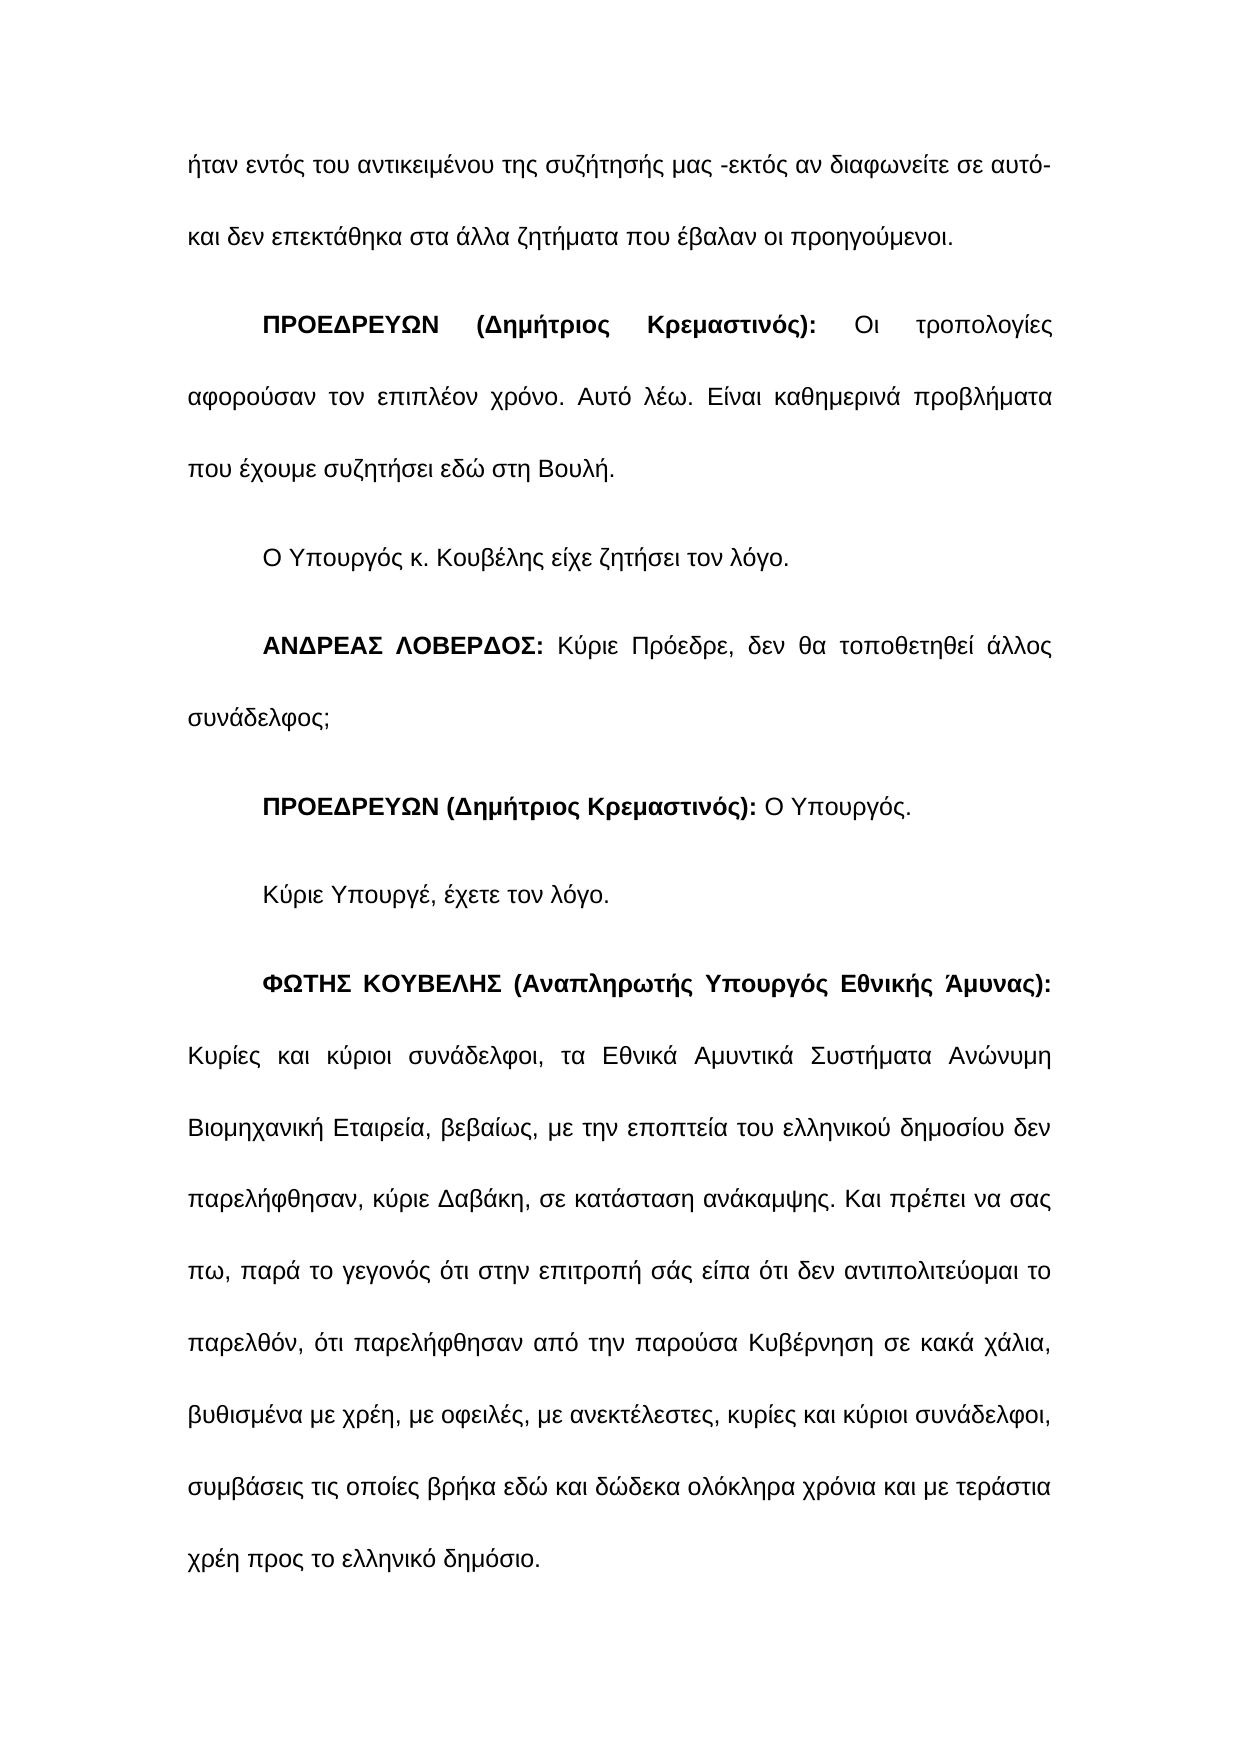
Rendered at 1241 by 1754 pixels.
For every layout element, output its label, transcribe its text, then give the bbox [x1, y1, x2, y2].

text ΦΩΤΗΣ ΚΟΥΒΕΛΗΣ (Αναπληρωτής Υπουργός Εθνικής Άμυνας): Κυρίες και κύριοι συνάδελφοι, τα Εθνικά Αμυντικά Συστήματα Ανώνυμη Βιομηχανική Εταιρεία, βεβαίως, με την εποπτεία του ελληνικού δημοσίου δεν παρελήφθησαν, κύριε Δαβάκη, σε κατάσταση ανάκαμψης. Και πρέπει να σας πω, παρά το γεγονός ότι στην επιτροπή σάς είπα ότι δεν αντιπολιτεύομαι το παρελθόν, ότι παρελήφθησαν από την παρούσα Κυβέρνηση σε κακά χάλια, βυθισμένα με χρέη, με οφειλές, με ανεκτέλεστες, κυρίες και κύριοι συνάδελφοι, συμβάσεις τις οποίες βρήκα εδώ και δώδεκα ολόκληρα χρόνια και με τεράστια χρέη προς το ελληνικό δημόσιο. [187, 969, 1053, 1572]
text Κύριε Υπουργέ, έχετε τον λόγο. [187, 880, 1053, 909]
text ΠΡΟΕΔΡΕΥΩΝ (Δημήτριος Κρεμαστινός): Οι τροπολογίες αφορούσαν τον επιπλέον χρόνο. Αυτό λέω. Είναι καθημερινά προβλήματα που έχουμε συζητήσει εδώ στη Βουλή. [187, 310, 1053, 483]
text ΠΡΟΕΔΡΕΥΩΝ (Δημήτριος Κρεμαστινός): Ο Υπουργός. [187, 792, 1053, 820]
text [187, 150, 1053, 251]
text Ο Υπουργός κ. Κουβέλης είχε ζητήσει τον λόγο. [187, 543, 1053, 571]
text ΑΝΔΡΕΑΣ ΛΟΒΕΡΔΟΣ: Κύριε Πρόεδρε, δεν θα τοποθετηθεί άλλος συνάδελφος; [187, 631, 1053, 732]
